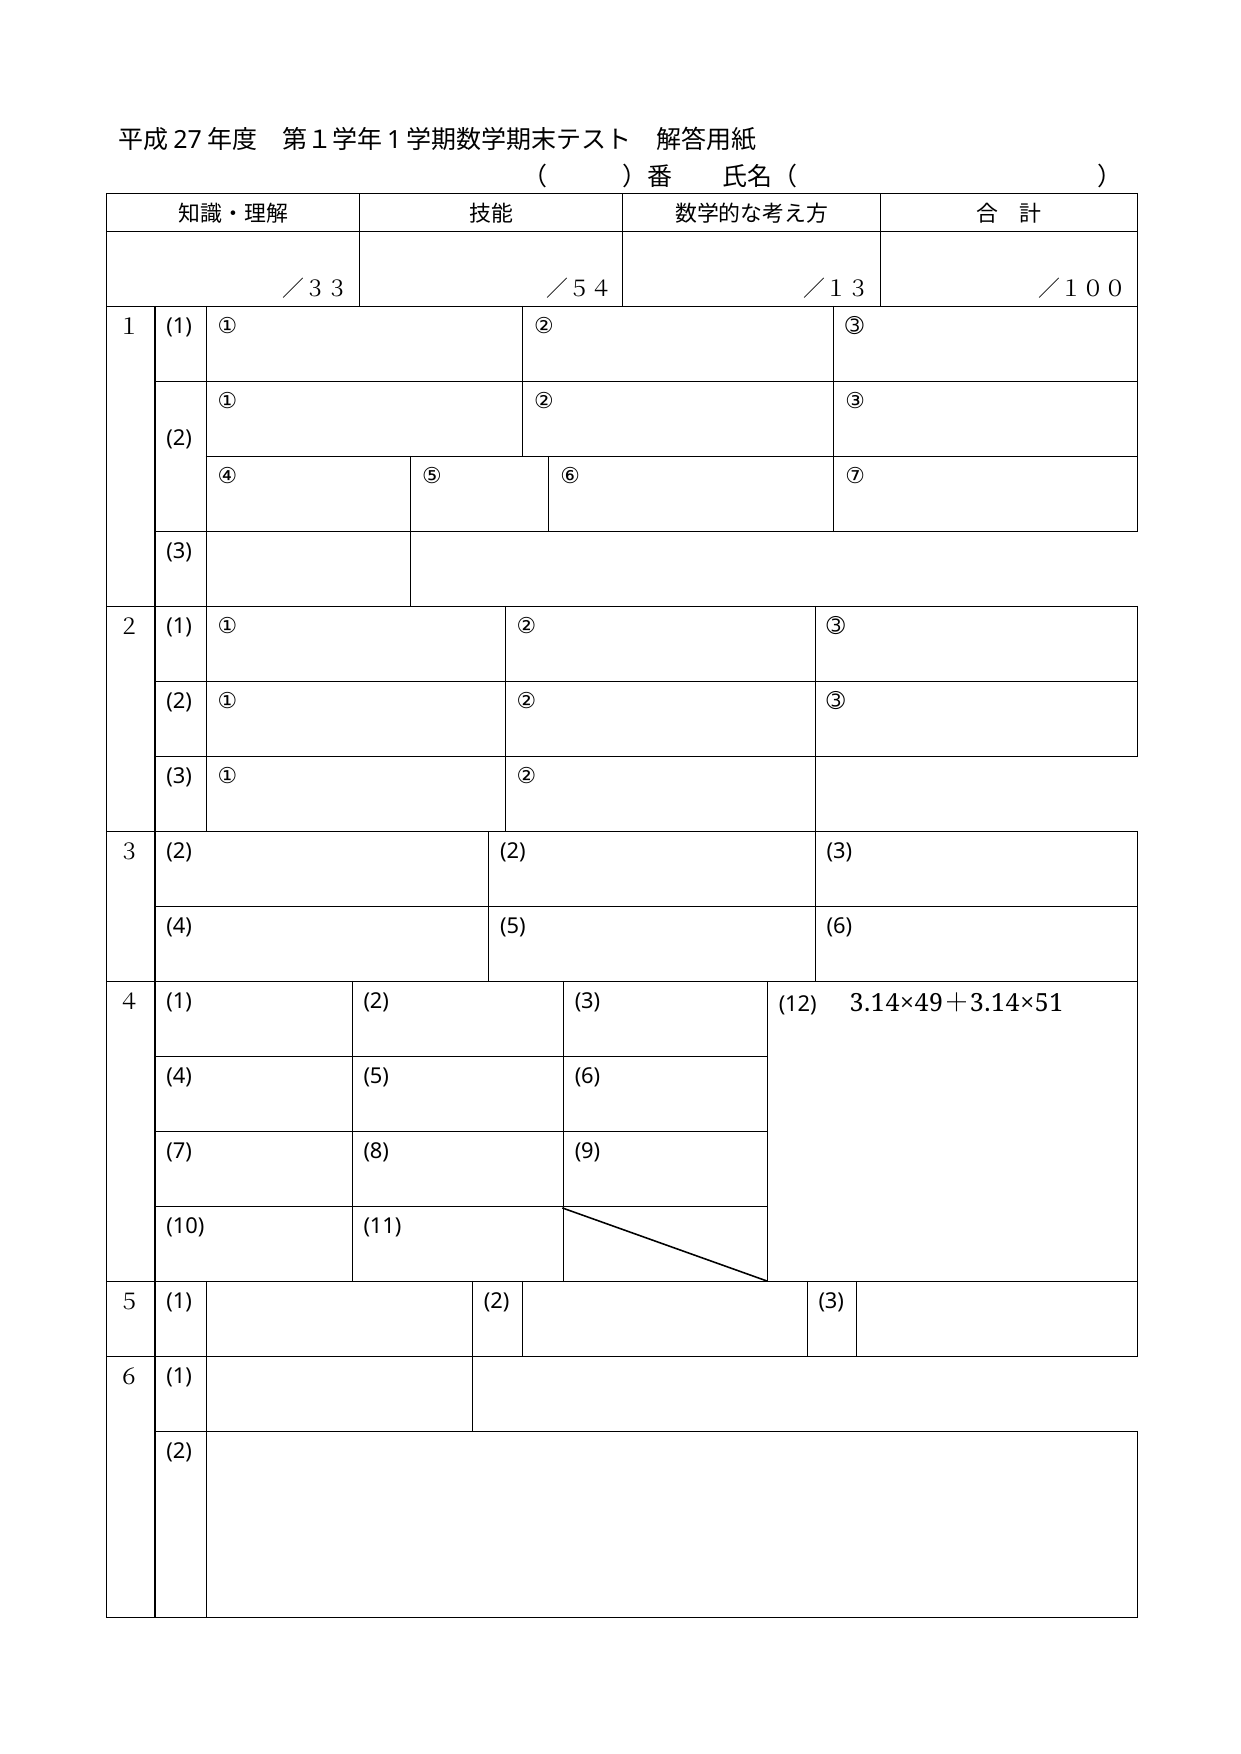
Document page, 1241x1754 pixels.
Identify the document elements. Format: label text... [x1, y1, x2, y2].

table_cell ② [506, 682, 815, 756]
table_cell (7) [156, 1132, 352, 1206]
table_cell ４ [107, 982, 154, 1281]
table_cell ➂ [816, 607, 1137, 681]
table_cell (1) [156, 1357, 206, 1431]
table_cell ② [506, 607, 815, 681]
text 平成27年度 第１学年1学期数学期末テスト 解答用紙 [118, 119, 1122, 156]
text （ ）番 氏名（ ） [118, 156, 1122, 193]
table_cell (6) [564, 1057, 767, 1131]
table_cell (8) [353, 1132, 563, 1206]
table_cell (2) [473, 1282, 522, 1356]
table_header 技能 [360, 194, 622, 231]
table_cell ① [207, 757, 505, 831]
table_cell (1) [156, 307, 206, 381]
table_cell ⑥ [549, 457, 833, 531]
table_cell [565, 1207, 767, 1279]
table_cell ① [207, 607, 505, 681]
table_cell ⑤ [411, 457, 548, 531]
table_cell (5) [353, 1057, 563, 1131]
table_cell (3) [156, 532, 206, 606]
table_cell (2) [156, 382, 206, 531]
table_cell [523, 1282, 807, 1356]
table_cell ６ [107, 1357, 154, 1617]
table_cell (2) [156, 1432, 206, 1617]
table_cell ➂ [834, 307, 1137, 381]
table_cell ／５４ [360, 232, 622, 306]
table_cell (1) [156, 607, 206, 681]
table_cell (2) [156, 832, 488, 906]
table_cell (4) [156, 1057, 352, 1131]
table_cell (2) [353, 982, 563, 1056]
table_cell [564, 1210, 761, 1281]
table_cell ② [523, 382, 833, 456]
table_cell ３ [107, 832, 154, 981]
table_cell ② [523, 307, 833, 381]
table_cell (2) [156, 682, 206, 756]
table_cell ５ [107, 1282, 154, 1356]
table_cell (2) [489, 832, 815, 906]
table_cell [207, 1282, 472, 1356]
table_cell ① [207, 682, 505, 756]
table_cell ④ [207, 457, 410, 531]
table_cell ① [207, 382, 522, 456]
table_cell [857, 1282, 1137, 1356]
table_cell (12) 3.14×49＋3.14×51 [768, 982, 1137, 1281]
table_cell １ [107, 307, 154, 606]
table_cell (10) [156, 1207, 352, 1281]
table_cell ① [207, 307, 522, 381]
table_cell ／１３ [623, 232, 880, 306]
table_cell ➂ [816, 682, 1137, 756]
table_cell (3) [564, 982, 767, 1056]
table_cell [207, 1432, 1137, 1617]
table_cell [207, 532, 410, 606]
table_cell (3) [156, 757, 206, 831]
table_cell (9) [564, 1132, 767, 1206]
table_cell ② [506, 757, 815, 831]
table_cell ③ [834, 382, 1137, 456]
table_cell [207, 1357, 472, 1431]
table_header 数学的な考え方 [623, 194, 880, 231]
table_cell (11) [353, 1207, 563, 1281]
table_cell (3) [808, 1282, 856, 1356]
table_cell (5) [489, 907, 815, 981]
table_cell (1) [156, 1282, 206, 1356]
table_header 知識・理解 [107, 194, 359, 231]
table_cell ⑦ [834, 457, 1137, 531]
table_cell ／１００ [881, 232, 1137, 306]
table_header 合 計 [881, 194, 1137, 231]
table_cell (4) [156, 907, 488, 981]
table_cell (1) [156, 982, 352, 1056]
table_cell ２ [107, 607, 154, 831]
table_cell (3) [816, 832, 1137, 906]
table_cell ／３３ [107, 232, 359, 306]
table_cell (6) [816, 907, 1137, 981]
